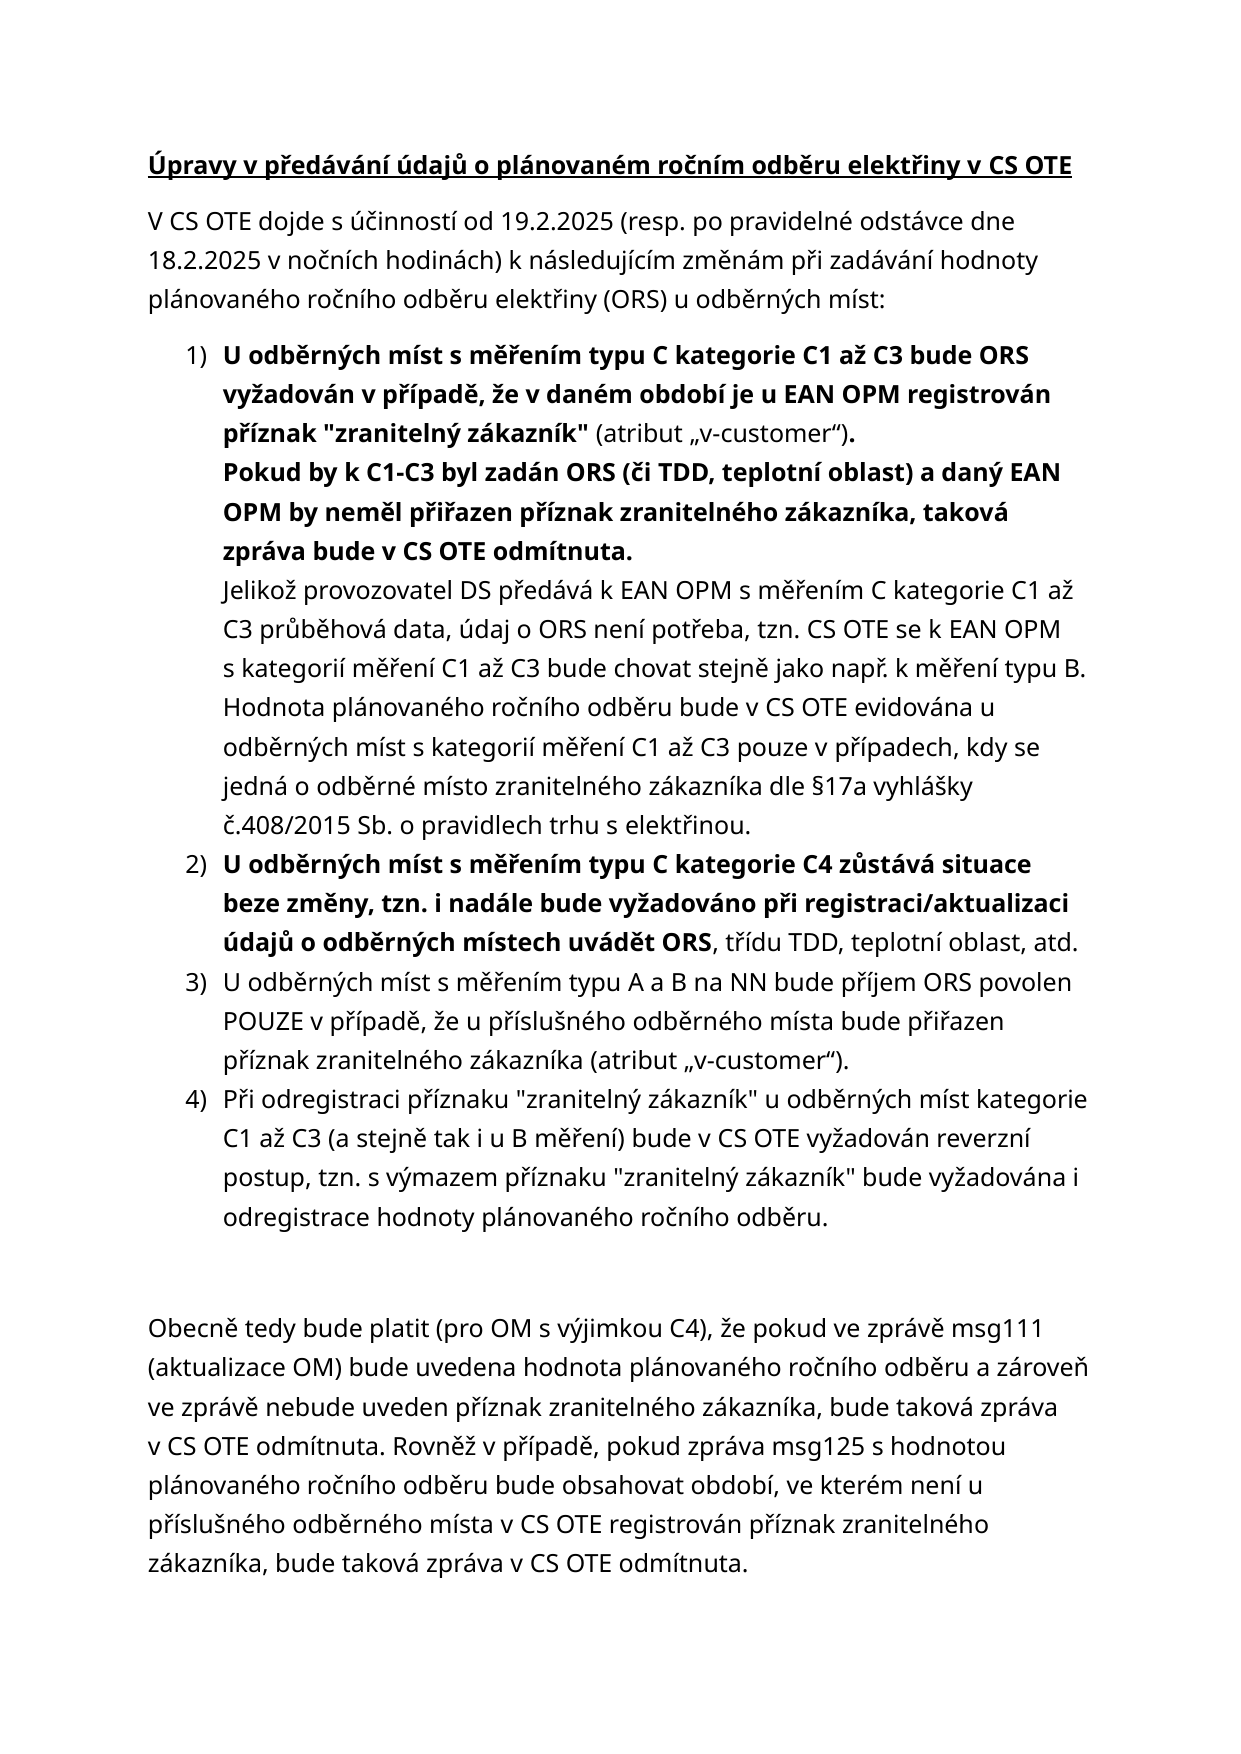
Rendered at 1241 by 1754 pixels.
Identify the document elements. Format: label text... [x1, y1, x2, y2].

text Obecně tedy bude platit (pro OM s výjimkou C4), že pokud ve zprávě msg111 (aktualizace OM) bude uvedena hodnota plánovaného ročního odběru a zároveň ve zprávě nebude uveden příznak zranitelného zákazníka, bude taková zpráva v CS OTE odmítnuta. Rovněž v případě, pokud zpráva msg125 s hodnotou plánovaného ročního odběru bude obsahovat období, ve kterém není u příslušného odběrného místa v CS OTE registrován příznak zranitelného zákazníka, bude taková zpráva v CS OTE odmítnuta. [148, 1311, 1093, 1580]
text Úpravy v předávání údajů o plánovaném ročním odběru elektřiny v CS OTE [148, 148, 1093, 182]
list Pokud by k C1-C3 byl zadán ORS (či TDD, teplotní oblast) a daný EAN OPM by neměl přiřazen příznak zranitelného zákazníka, taková zpráva bude v CS OTE odmítnuta. [223, 455, 1093, 567]
list Hodnota plánovaného ročního odběru bude v CS OTE evidována u odběrných míst s kategorií měření C1 až C3 pouze v případech, kdy se jedná o odběrné místo zranitelného zákazníka dle §17a vyhlášky č.408/2015 Sb. o pravidlech trhu s elektřinou. [223, 690, 1093, 842]
list U odběrných míst s měřením typu C kategorie C4 zůstává situace beze změny, tzn. i nadále bude vyžadováno při registraci/aktualizaci údajů o odběrných místech uvádět ORS, třídu TDD, teplotní oblast, atd. [185, 847, 1093, 959]
list U odběrných míst s měřením typu C kategorie C1 až C3 bude ORS vyžadován v případě, že v daném období je u EAN OPM registrován příznak "zranitelný zákazník" (atribut „v-customer“). [185, 338, 1093, 450]
list Jelikož provozovatel DS předává k EAN OPM s měřením C kategorie C1 až C3 průběhová data, údaj o ORS není potřeba, tzn. CS OTE se k EAN OPM s kategorií měření C1 až C3 bude chovat stejně jako např. k měření typu B. [223, 573, 1093, 685]
list Při odregistraci příznaku "zranitelný zákazník" u odběrných míst kategorie C1 až C3 (a stejně tak i u B měření) bude v CS OTE vyžadován reverzní postup, tzn. s výmazem příznaku "zranitelný zákazník" bude vyžadována i odregistrace hodnoty plánovaného ročního odběru. [185, 1082, 1093, 1233]
text V CS OTE dojde s účinností od 19.2.2025 (resp. po pravidelné odstávce dne 18.2.2025 v nočních hodinách) k následujícím změnám při zadávání hodnoty plánovaného ročního odběru elektřiny (ORS) u odběrných míst: [148, 203, 1093, 316]
list U odběrných míst s měřením typu A a B na NN bude příjem ORS povolen POUZE v případě, že u příslušného odběrného místa bude přiřazen příznak zranitelného zákazníka (atribut „v-customer“). [185, 964, 1093, 1077]
